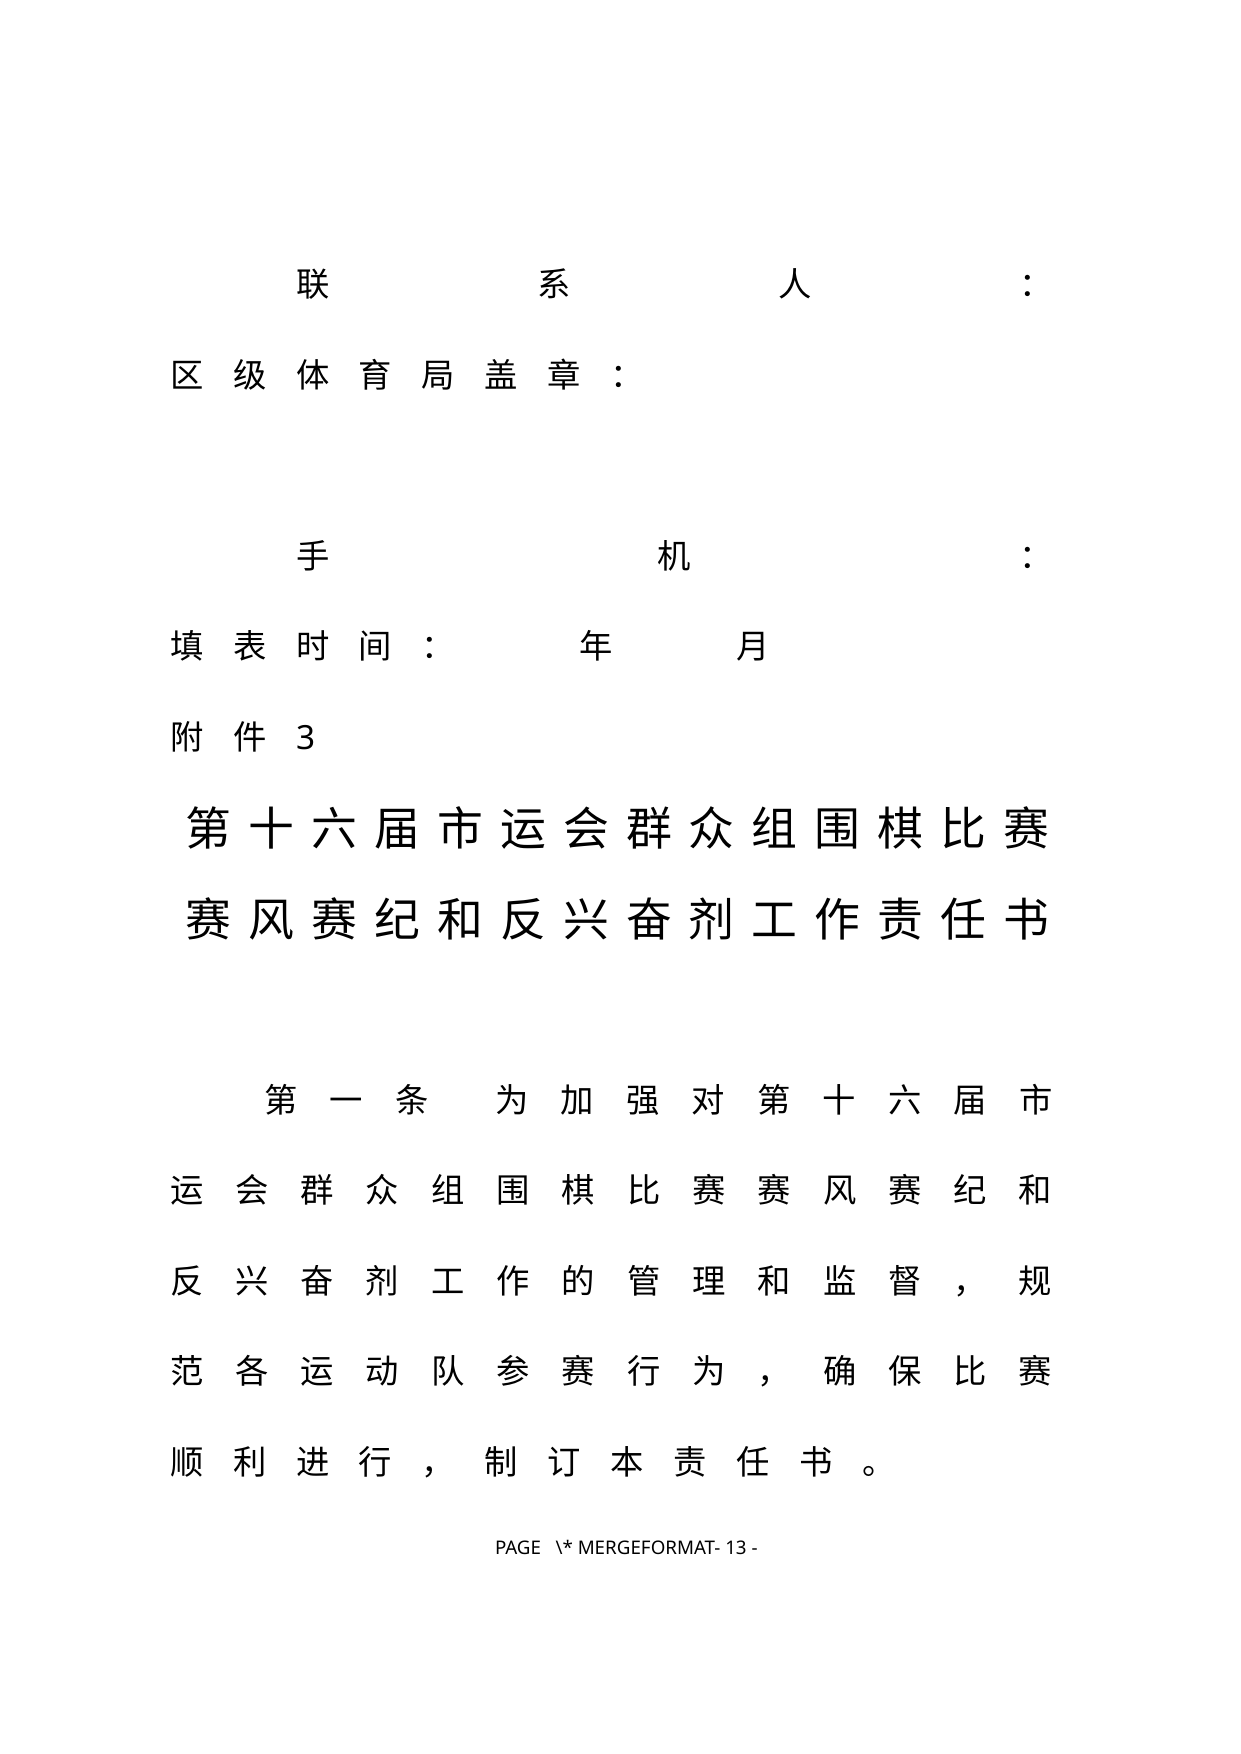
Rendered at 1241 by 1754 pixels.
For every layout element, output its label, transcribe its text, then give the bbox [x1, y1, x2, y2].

text 附件3 [170, 690, 1082, 780]
text 赛风赛纪和反兴奋剂工作责任书 [170, 871, 1082, 962]
text 手机： 填表时间： 年 月 [170, 508, 1082, 690]
text 第一条 为加强对第十六届市运会群众组围棋比赛赛风赛纪和反兴奋剂工作的管理和监督，规范各运动队参赛行为，确保比赛顺利进行，制订本责任书。 [170, 1052, 1082, 1505]
text 联系人： 区级体育局盖章： [170, 237, 1082, 418]
text 第十六届市运会群众组围棋比赛 [170, 780, 1082, 871]
